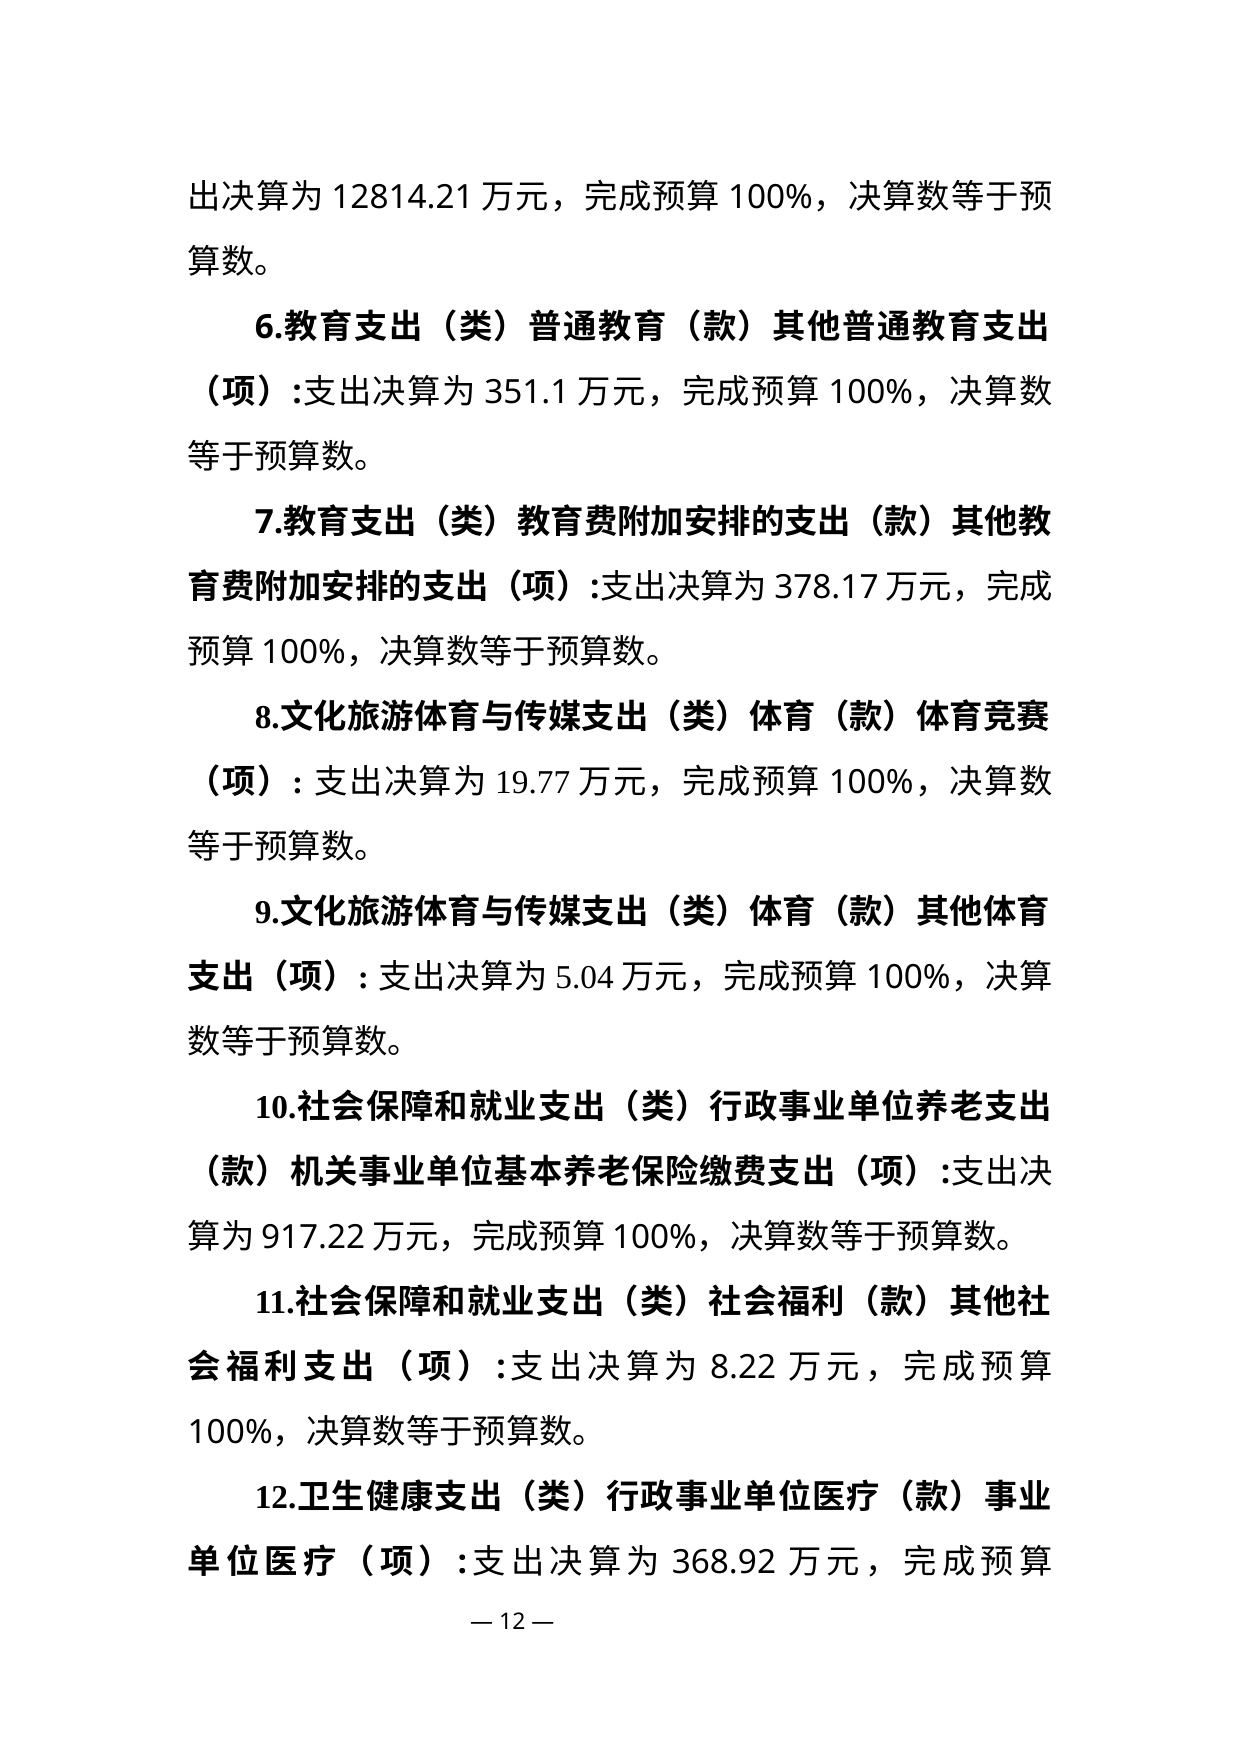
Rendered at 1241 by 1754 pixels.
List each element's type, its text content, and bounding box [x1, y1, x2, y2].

text 10.社会保障和就业支出（类）行政事业单位养老支出（款）机关事业单位基本养老保险缴费支出（项）:支出决算为917.22万元，完成预算100%，决算数等于预算数。 [187, 1072, 1053, 1267]
text 6.教育支出（类）普通教育（款）其他普通教育支出（项）:支出决算为351.1万元，完成预算100%，决算数等于预算数。 [187, 292, 1053, 487]
text 11.社会保障和就业支出（类）社会福利（款）其他社会福利支出（项）:支出决算为8.22万元，完成预算100%，决算数等于预算数。 [187, 1267, 1053, 1462]
text 7.教育支出（类）教育费附加安排的支出（款）其他教育费附加安排的支出（项）:支出决算为378.17万元，完成预算100%，决算数等于预算数。 [187, 487, 1053, 682]
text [187, 1462, 1053, 1592]
text 9.文化旅游体育与传媒支出（类）体育（款）其他体育支出（项）: 支出决算为5.04万元，完成预算100%，决算数等于预算数。 [187, 877, 1053, 1072]
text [187, 162, 1053, 292]
text 8.文化旅游体育与传媒支出（类）体育（款）体育竞赛（项）: 支出决算为19.77万元，完成预算100%，决算数等于预算数。 [187, 682, 1053, 877]
